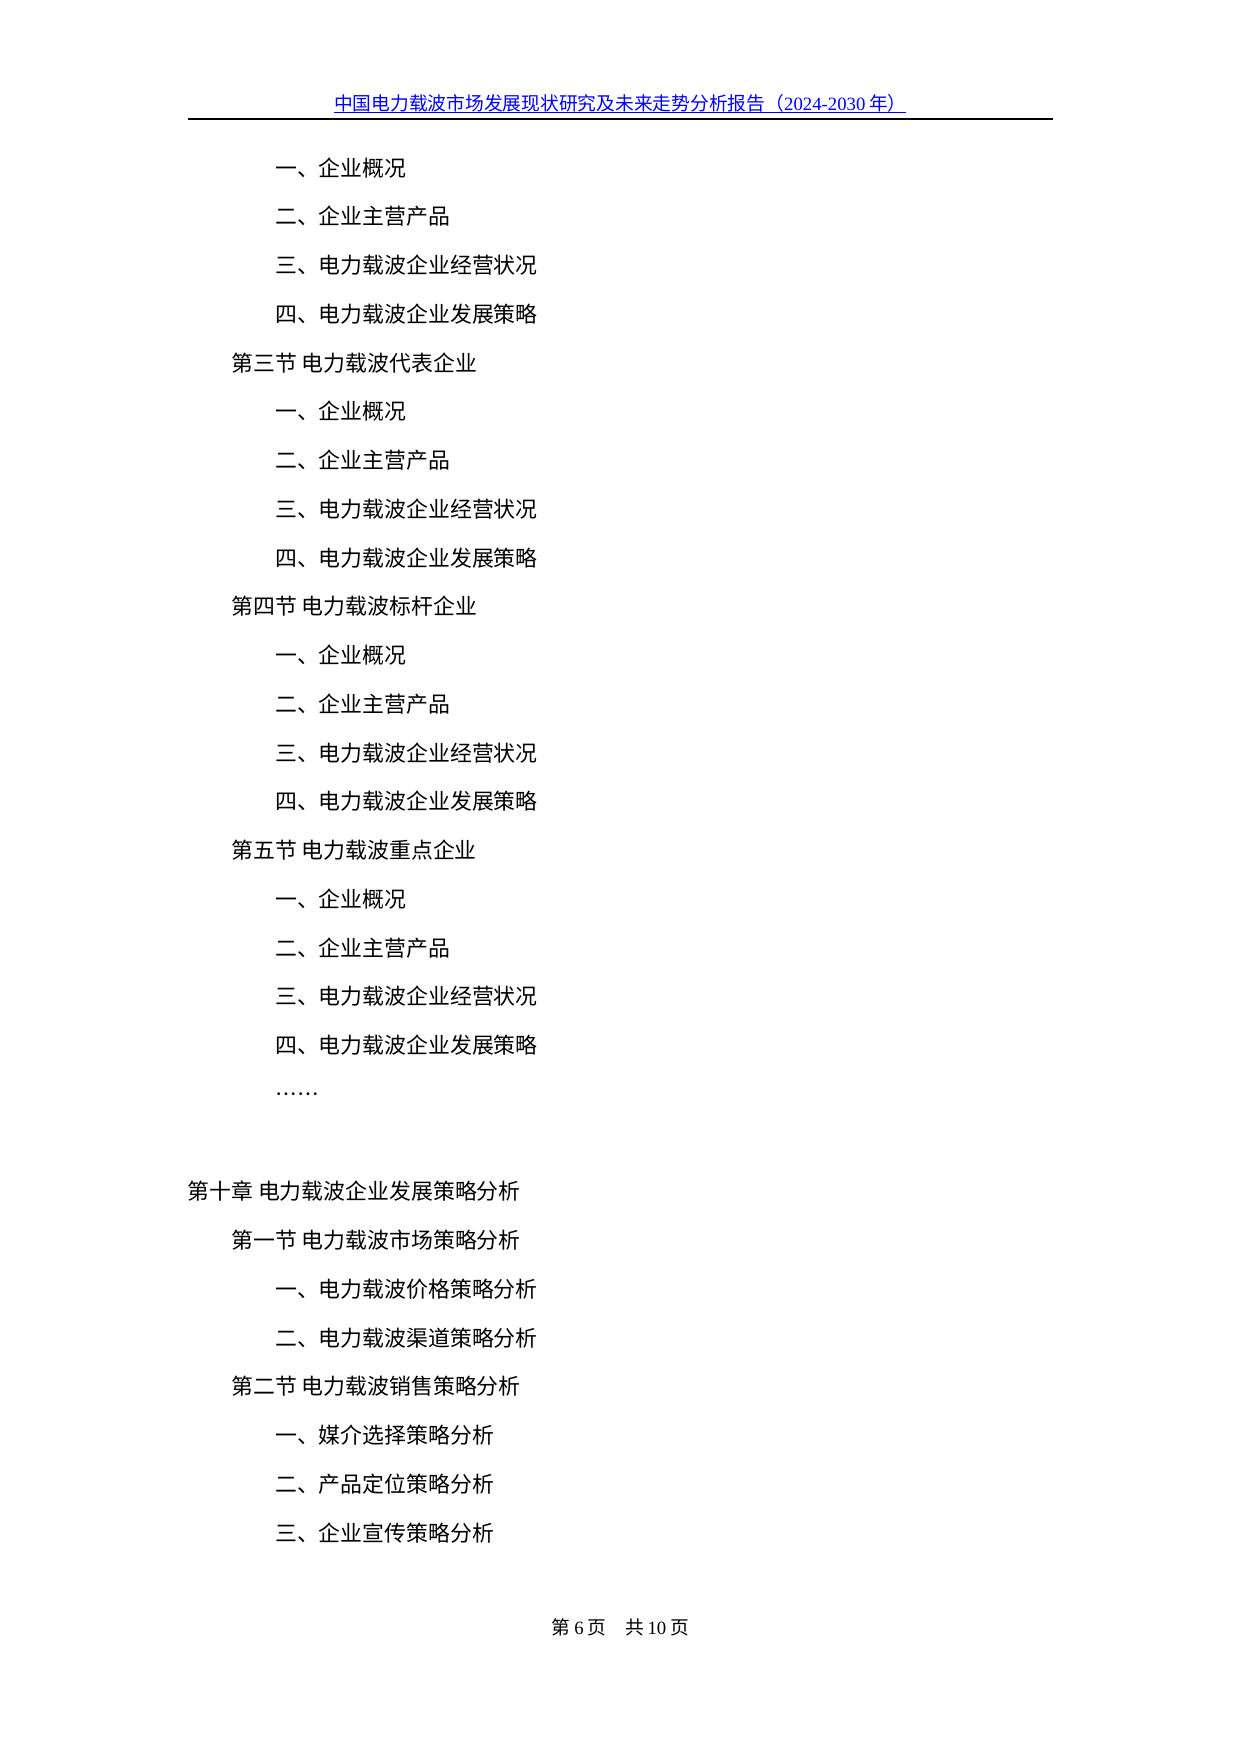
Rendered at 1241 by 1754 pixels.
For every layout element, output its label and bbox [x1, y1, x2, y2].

text [187, 150, 1053, 1548]
